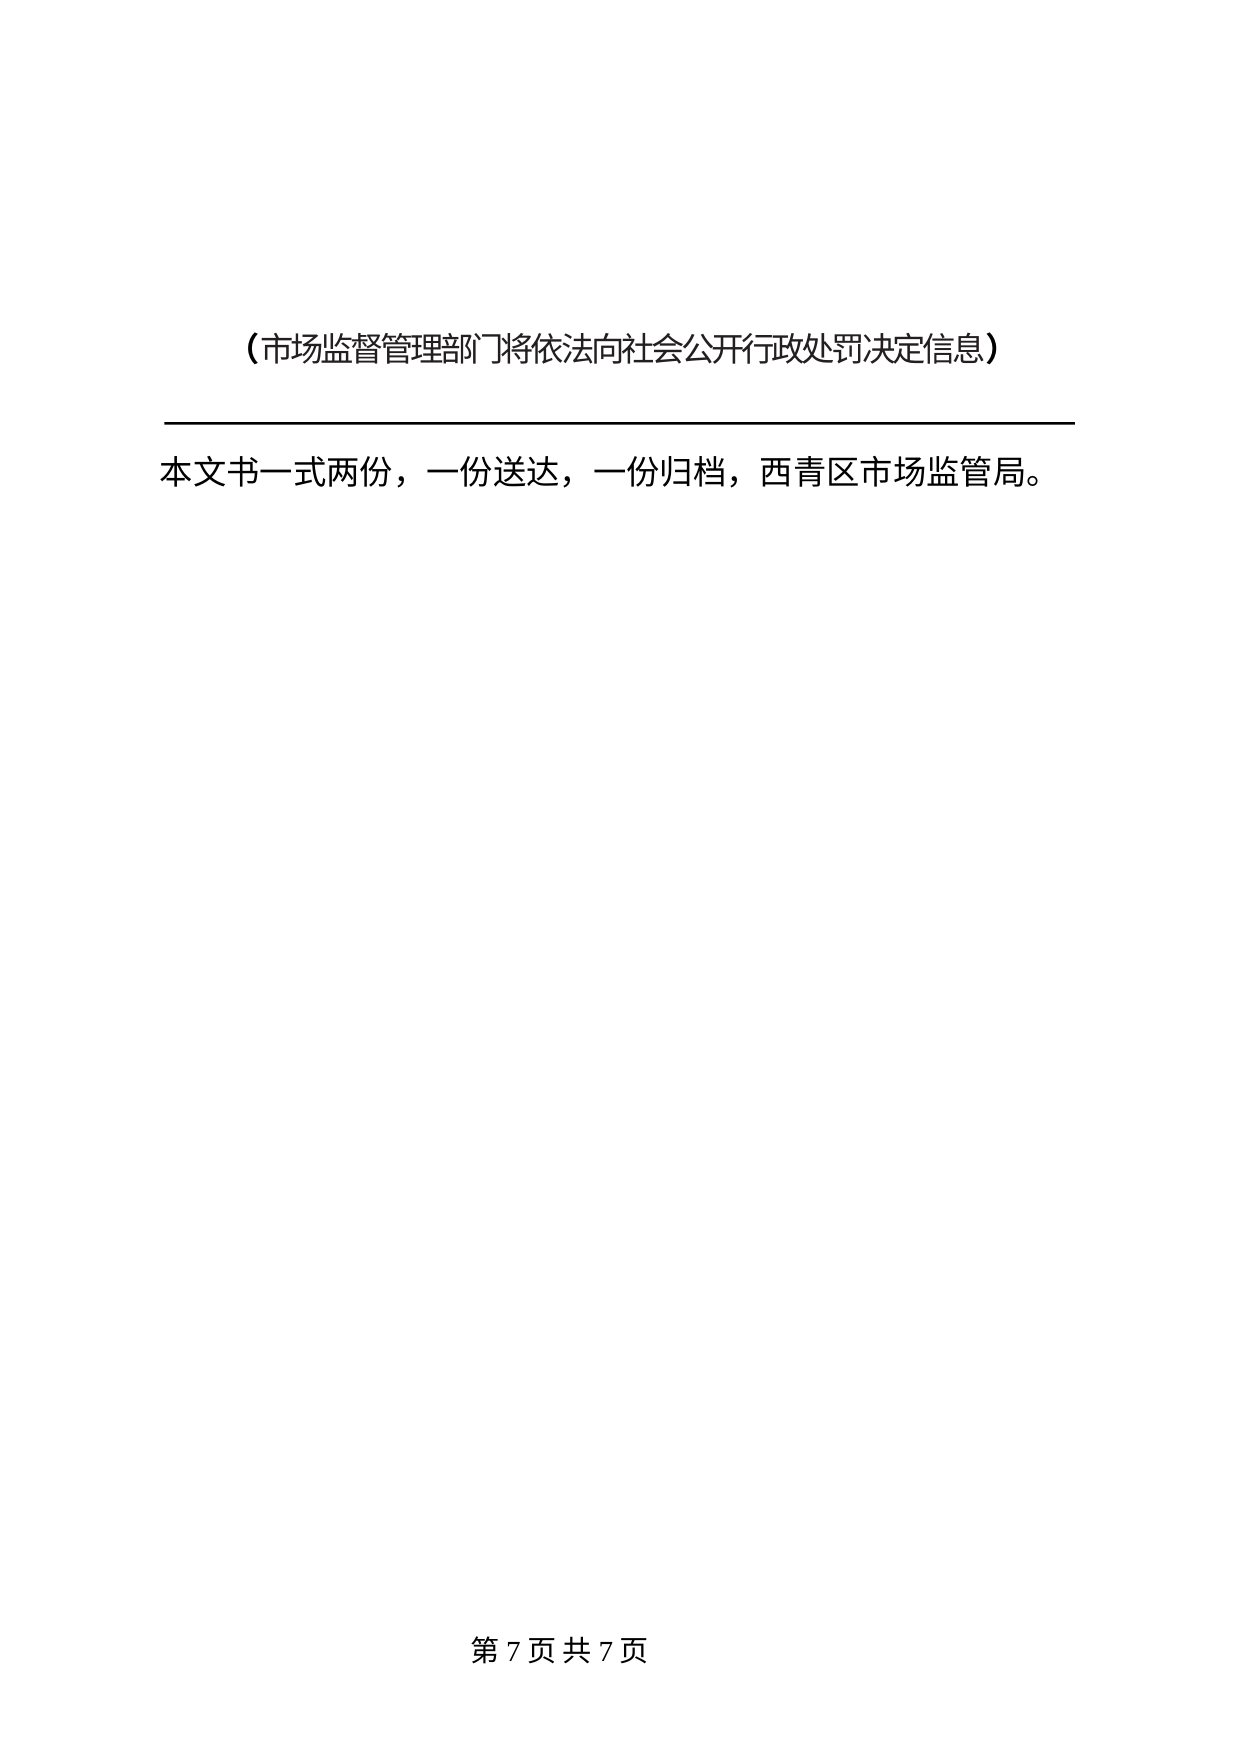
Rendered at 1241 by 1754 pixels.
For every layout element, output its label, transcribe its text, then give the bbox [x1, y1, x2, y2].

text 本文书一式两份，一份送达，一份归档，西青区市场监管局。 [159, 437, 1081, 502]
text （市场监督管理部门将依法向社会公开行政处罚决定信息） [159, 318, 1081, 372]
